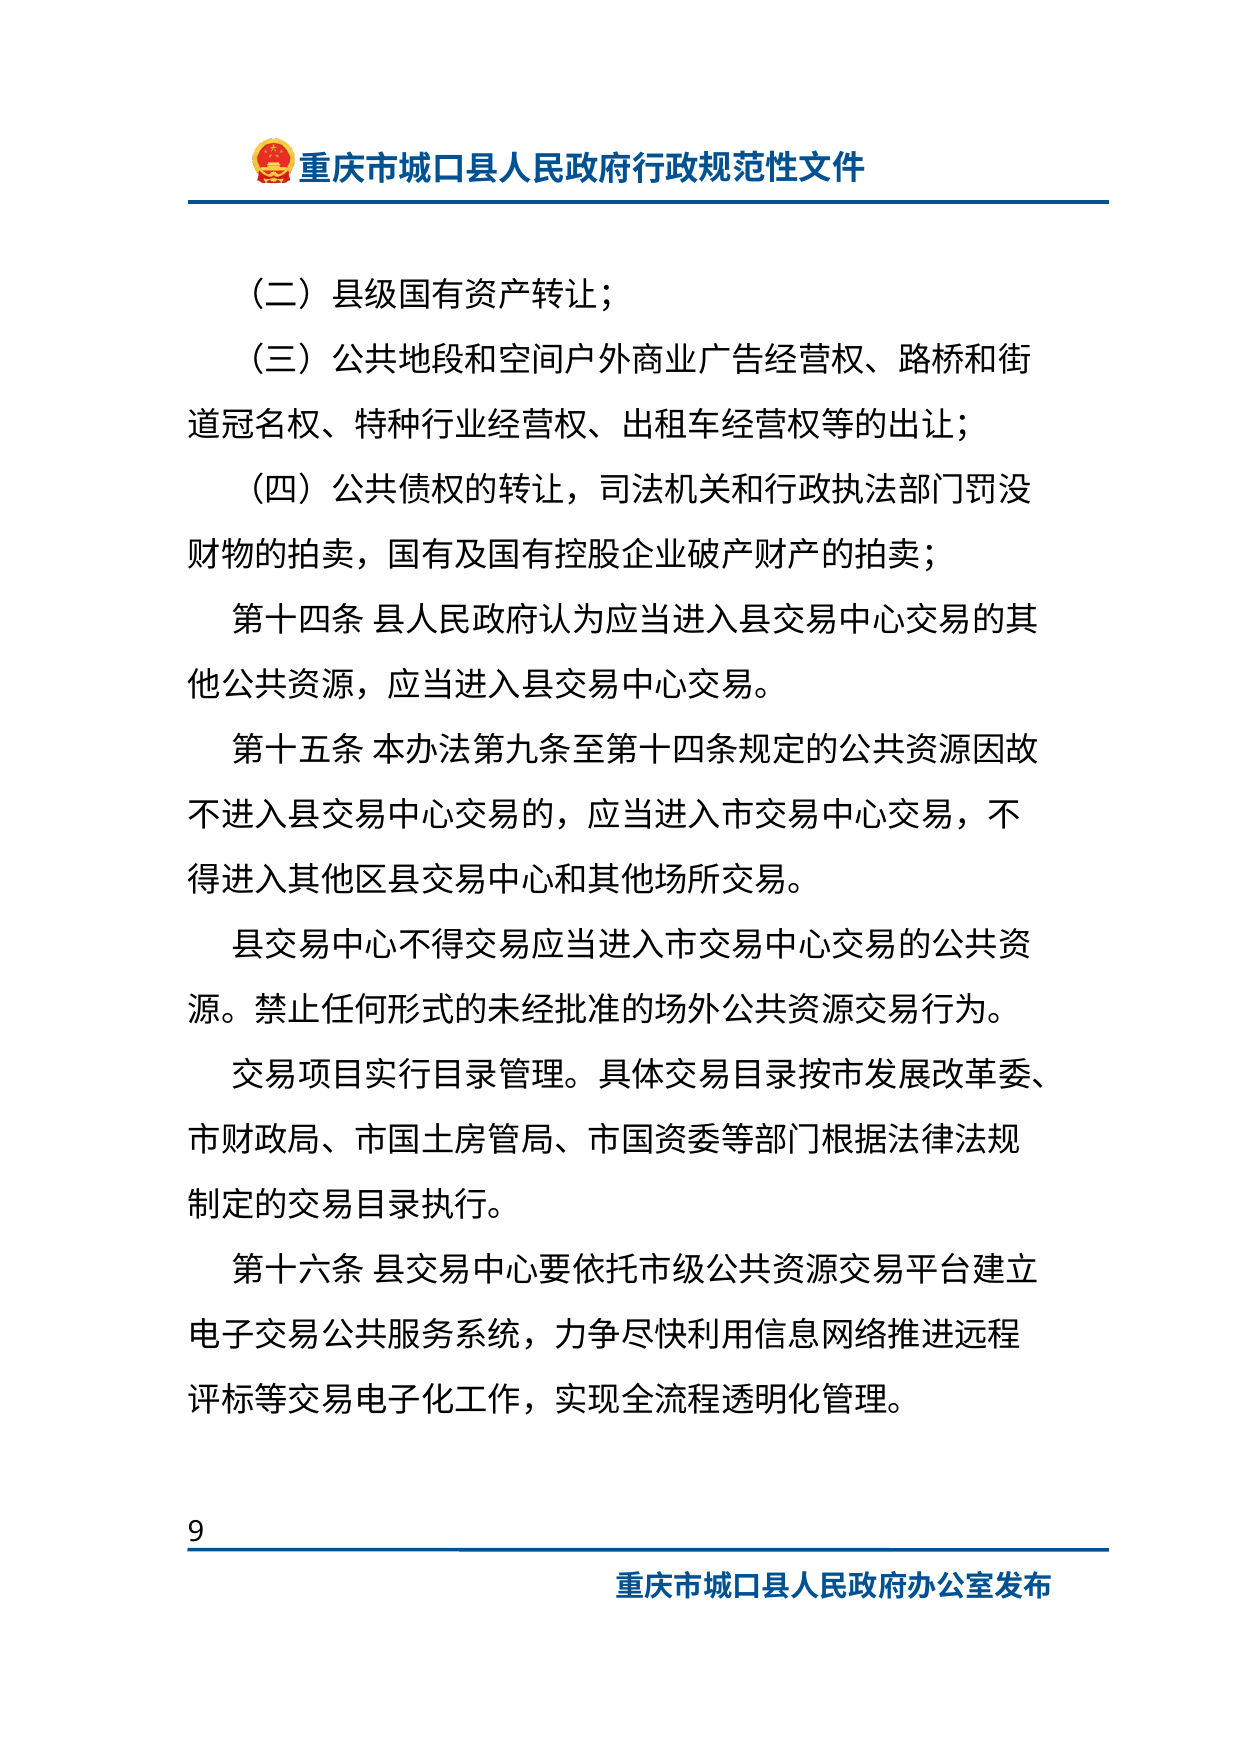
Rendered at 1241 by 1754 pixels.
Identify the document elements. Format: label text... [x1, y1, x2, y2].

text 县交易中心不得交易应当进入市交易中心交易的公共资源。禁止任何形式的未经批准的场外公共资源交易行为。 [187, 910, 1053, 1040]
text 交易项目实行目录管理。具体交易目录按市发展改革委、市财政局、市国土房管局、市国资委等部门根据法律法规制定的交易目录执行。 [187, 1040, 1053, 1235]
text 第十五条 本办法第九条至第十四条规定的公共资源因故不进入县交易中心交易的，应当进入市交易中心交易，不得进入其他区县交易中心和其他场所交易。 [187, 715, 1053, 910]
text （二）县级国有资产转让； [187, 260, 1053, 325]
text 第十六条 县交易中心要依托市级公共资源交易平台建立电子交易公共服务系统，力争尽快利用信息网络推进远程评标等交易电子化工作，实现全流程透明化管理。 [187, 1235, 1053, 1430]
text （四）公共债权的转让，司法机关和行政执法部门罚没财物的拍卖，国有及国有控股企业破产财产的拍卖； [187, 455, 1053, 585]
picture [248, 136, 299, 187]
text 第十四条 县人民政府认为应当进入县交易中心交易的其他公共资源，应当进入县交易中心交易。 [187, 585, 1053, 715]
text （三）公共地段和空间户外商业广告经营权、路桥和街道冠名权、特种行业经营权、出租车经营权等的出让； [187, 325, 1053, 455]
